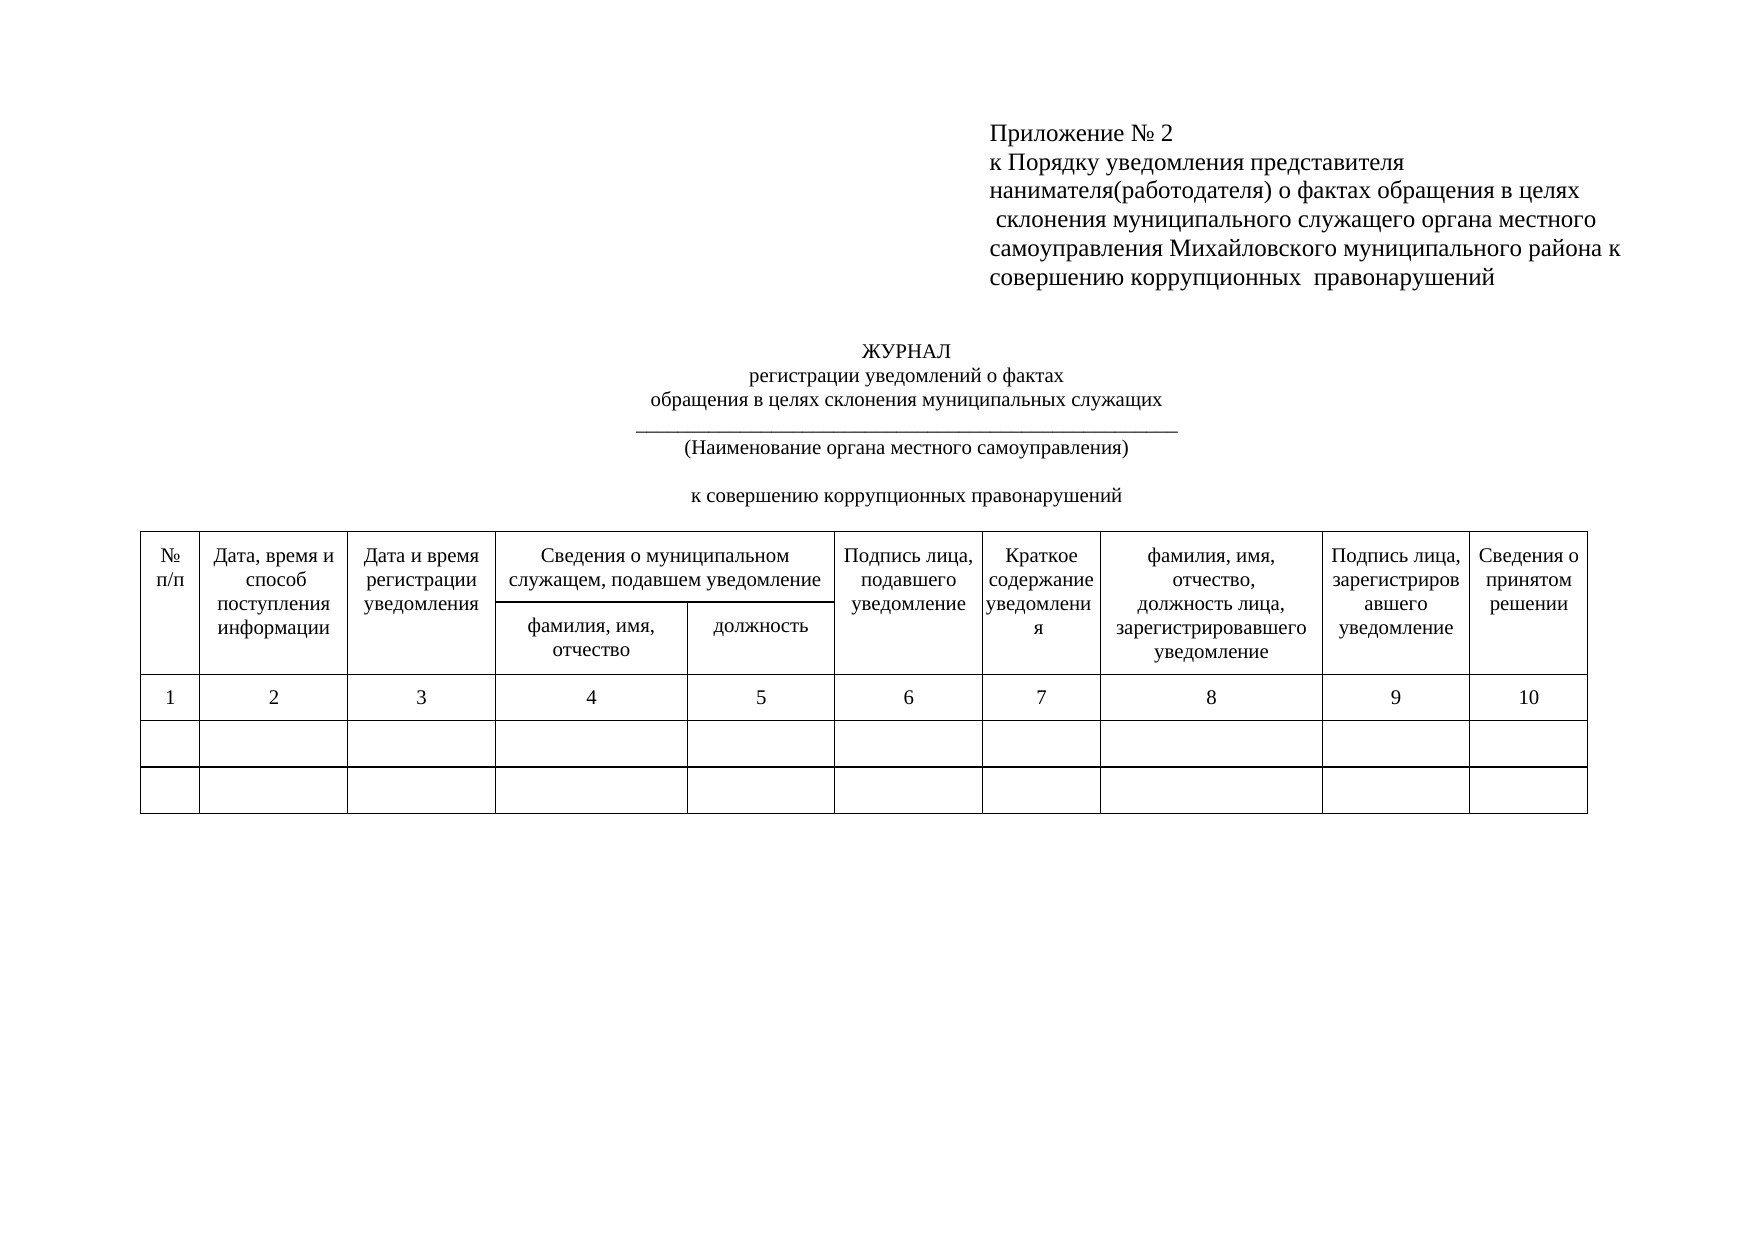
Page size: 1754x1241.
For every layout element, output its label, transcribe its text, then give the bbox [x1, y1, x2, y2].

table_cell [835, 768, 982, 813]
table_cell [1470, 768, 1587, 813]
table_cell 4 [496, 675, 687, 720]
table_cell 1 [141, 675, 199, 720]
table_cell 3 [348, 675, 495, 720]
text (Наименование органа местного самоуправления) [148, 435, 1665, 459]
table_header Краткое содержание уведомления [983, 532, 1100, 674]
table_cell [1470, 721, 1587, 766]
table_cell фамилия, имя, отчество [496, 603, 687, 674]
table_cell 6 [835, 675, 982, 720]
text к Порядку уведомления представителя [989, 147, 1665, 176]
table_header Дата и время регистрации уведомления [348, 532, 495, 674]
table_cell [200, 721, 347, 766]
table_cell 10 [1470, 675, 1587, 720]
table_header фамилия, имя, отчество, должность лица, зарегистрировавшего уведомление [1101, 532, 1322, 674]
table_cell [141, 721, 199, 766]
table_header № п/п [141, 532, 199, 674]
table_cell [688, 721, 834, 766]
table_cell [348, 721, 495, 766]
text нанимателя(работодателя) о фактах обращения в целях [989, 176, 1665, 204]
text к совершению коррупционных правонарушений [148, 483, 1665, 507]
table_cell [835, 721, 982, 766]
table_header Сведения о муниципальном служащем, подавшем уведомление [496, 532, 834, 601]
table_cell [1101, 721, 1322, 766]
table_cell 9 [1323, 675, 1469, 720]
table_cell [200, 768, 347, 813]
table_cell [1101, 768, 1322, 813]
table_header Подпись лица, зарегистрировавшего уведомление [1323, 532, 1469, 674]
table_cell должность [688, 603, 834, 674]
text склонения муниципального служащего органа местного [989, 204, 1665, 233]
table_header Подпись лица, подавшего уведомление [835, 532, 982, 674]
table_cell 8 [1101, 675, 1322, 720]
text самоуправления Михайловского муниципального района к [989, 233, 1665, 262]
table_cell [348, 768, 495, 813]
text регистрации уведомлений о фактах [148, 363, 1665, 387]
table_cell 5 [688, 675, 834, 720]
table_cell 7 [983, 675, 1100, 720]
table_cell [1323, 721, 1469, 766]
table_cell [983, 721, 1100, 766]
table_cell [141, 768, 199, 813]
table_header Сведения о принятом решении [1470, 532, 1587, 674]
text ЖУРНАЛ [148, 338, 1665, 363]
table_cell [1323, 768, 1469, 813]
text обращения в целях склонения муниципальных служащих [148, 387, 1665, 411]
table_cell [983, 768, 1100, 813]
text Приложение № 2 [989, 118, 1665, 147]
table_cell [688, 768, 834, 813]
table_cell [496, 721, 687, 766]
table_cell [496, 768, 687, 813]
table_cell 2 [200, 675, 347, 720]
table_header Дата, время и способ поступления информации [200, 532, 347, 674]
text совершению коррупционных правонарушений [989, 262, 1665, 291]
text ____________________________________________________ [148, 411, 1665, 435]
